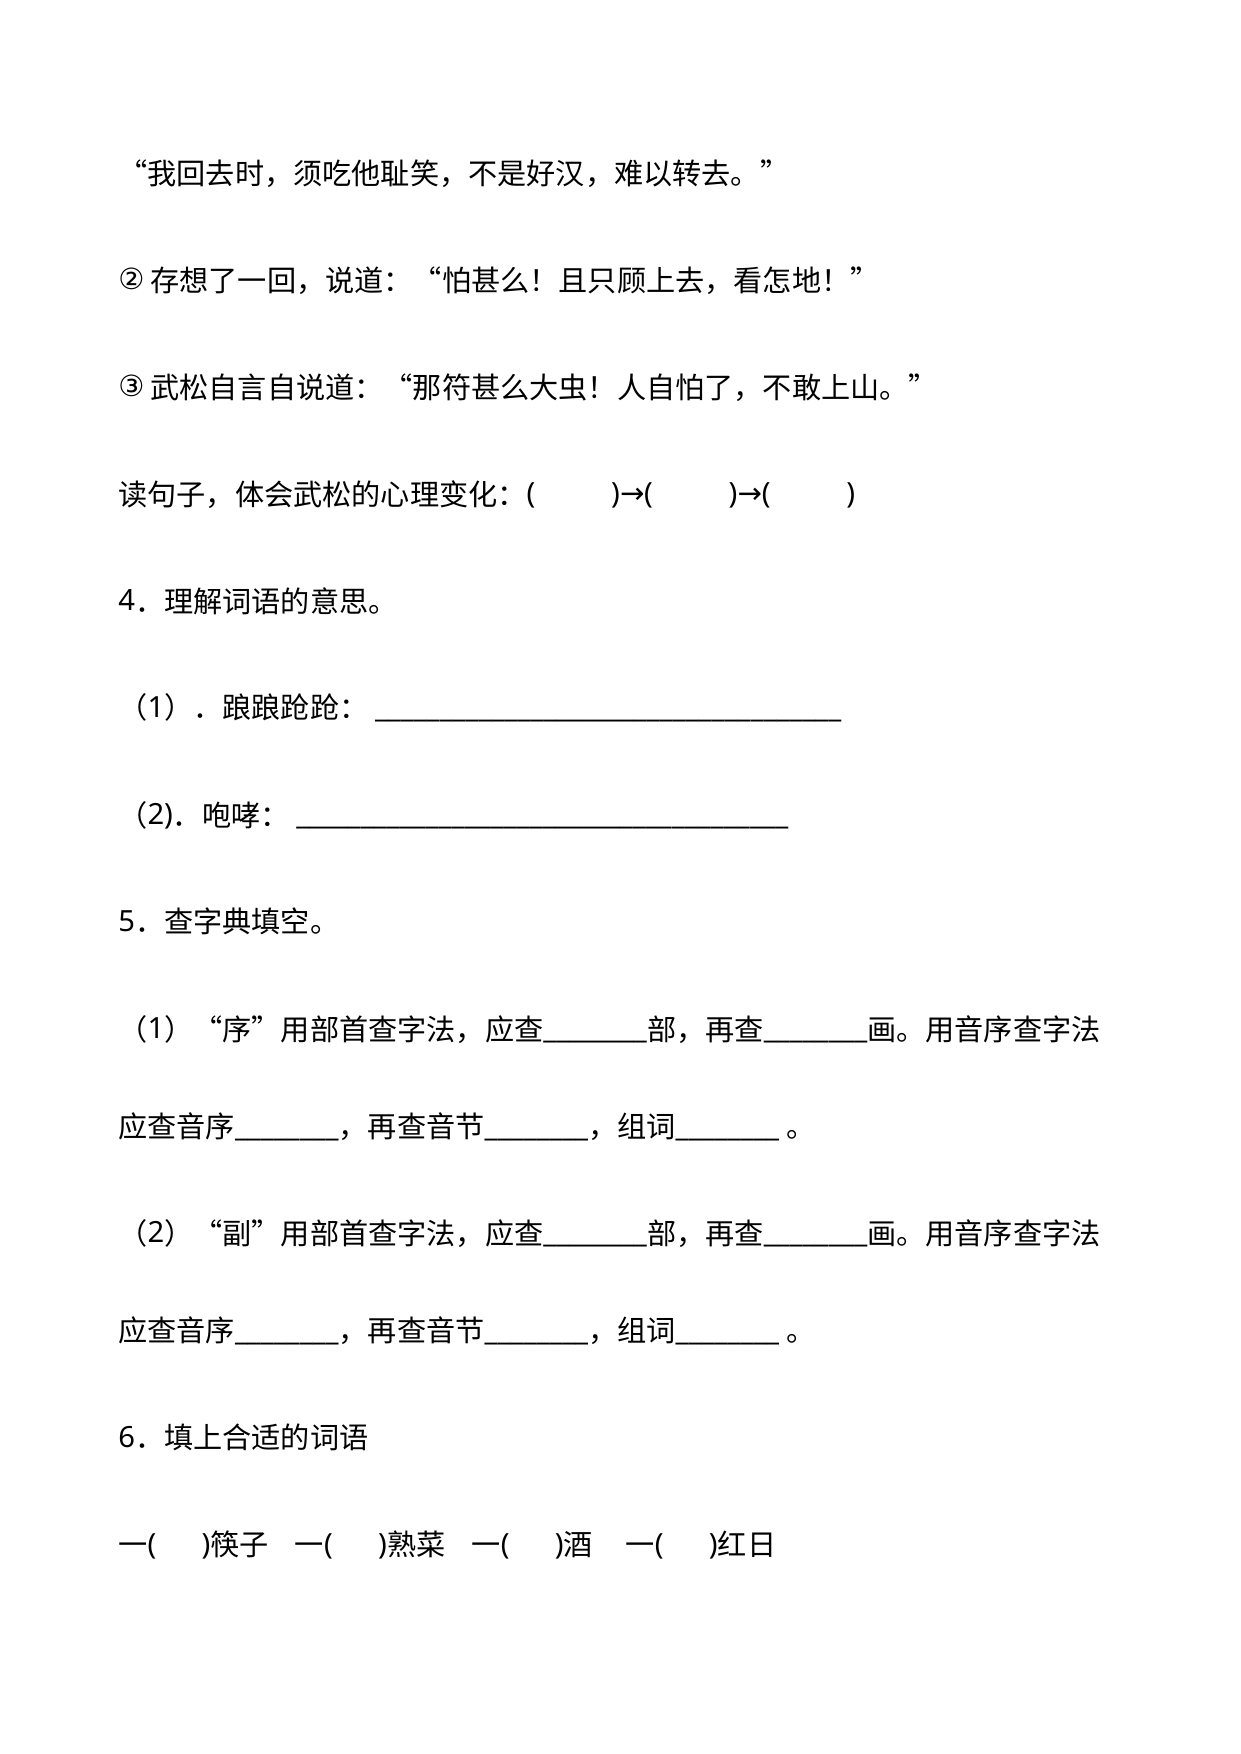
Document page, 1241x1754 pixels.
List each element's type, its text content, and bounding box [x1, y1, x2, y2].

text 一( )筷子 一( )熟菜 一( )酒 一( )红日 [118, 1511, 1122, 1576]
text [118, 139, 1122, 204]
text ③武松自言自说道：“那符甚么大虫！人自怕了，不敢上山。” [118, 353, 1122, 418]
text （2）“副”用部首查字法，应查________部，再查________画。用音序查字法应查音序________，再查音节________，组词________ 。 [118, 1199, 1122, 1362]
text （2)．咆哮： ______________________________________ [118, 781, 1122, 846]
text （1）．踉踉跄跄： ____________________________________ [118, 674, 1122, 739]
text 读句子，体会武松的心理变化：( )→( )→( ) [118, 460, 1122, 525]
text （1）“序”用部首查字法，应查________部，再查________画。用音序查字法应查音序________，再查音节________，组词________ 。 [118, 995, 1122, 1157]
text 6．填上合适的词语 [118, 1404, 1122, 1469]
text ②存想了一回，说道：“怕甚么！且只顾上去，看怎地！” [118, 246, 1122, 311]
text 4．理解词语的意思。 [118, 567, 1122, 632]
text 5．查字典填空。 [118, 888, 1122, 953]
